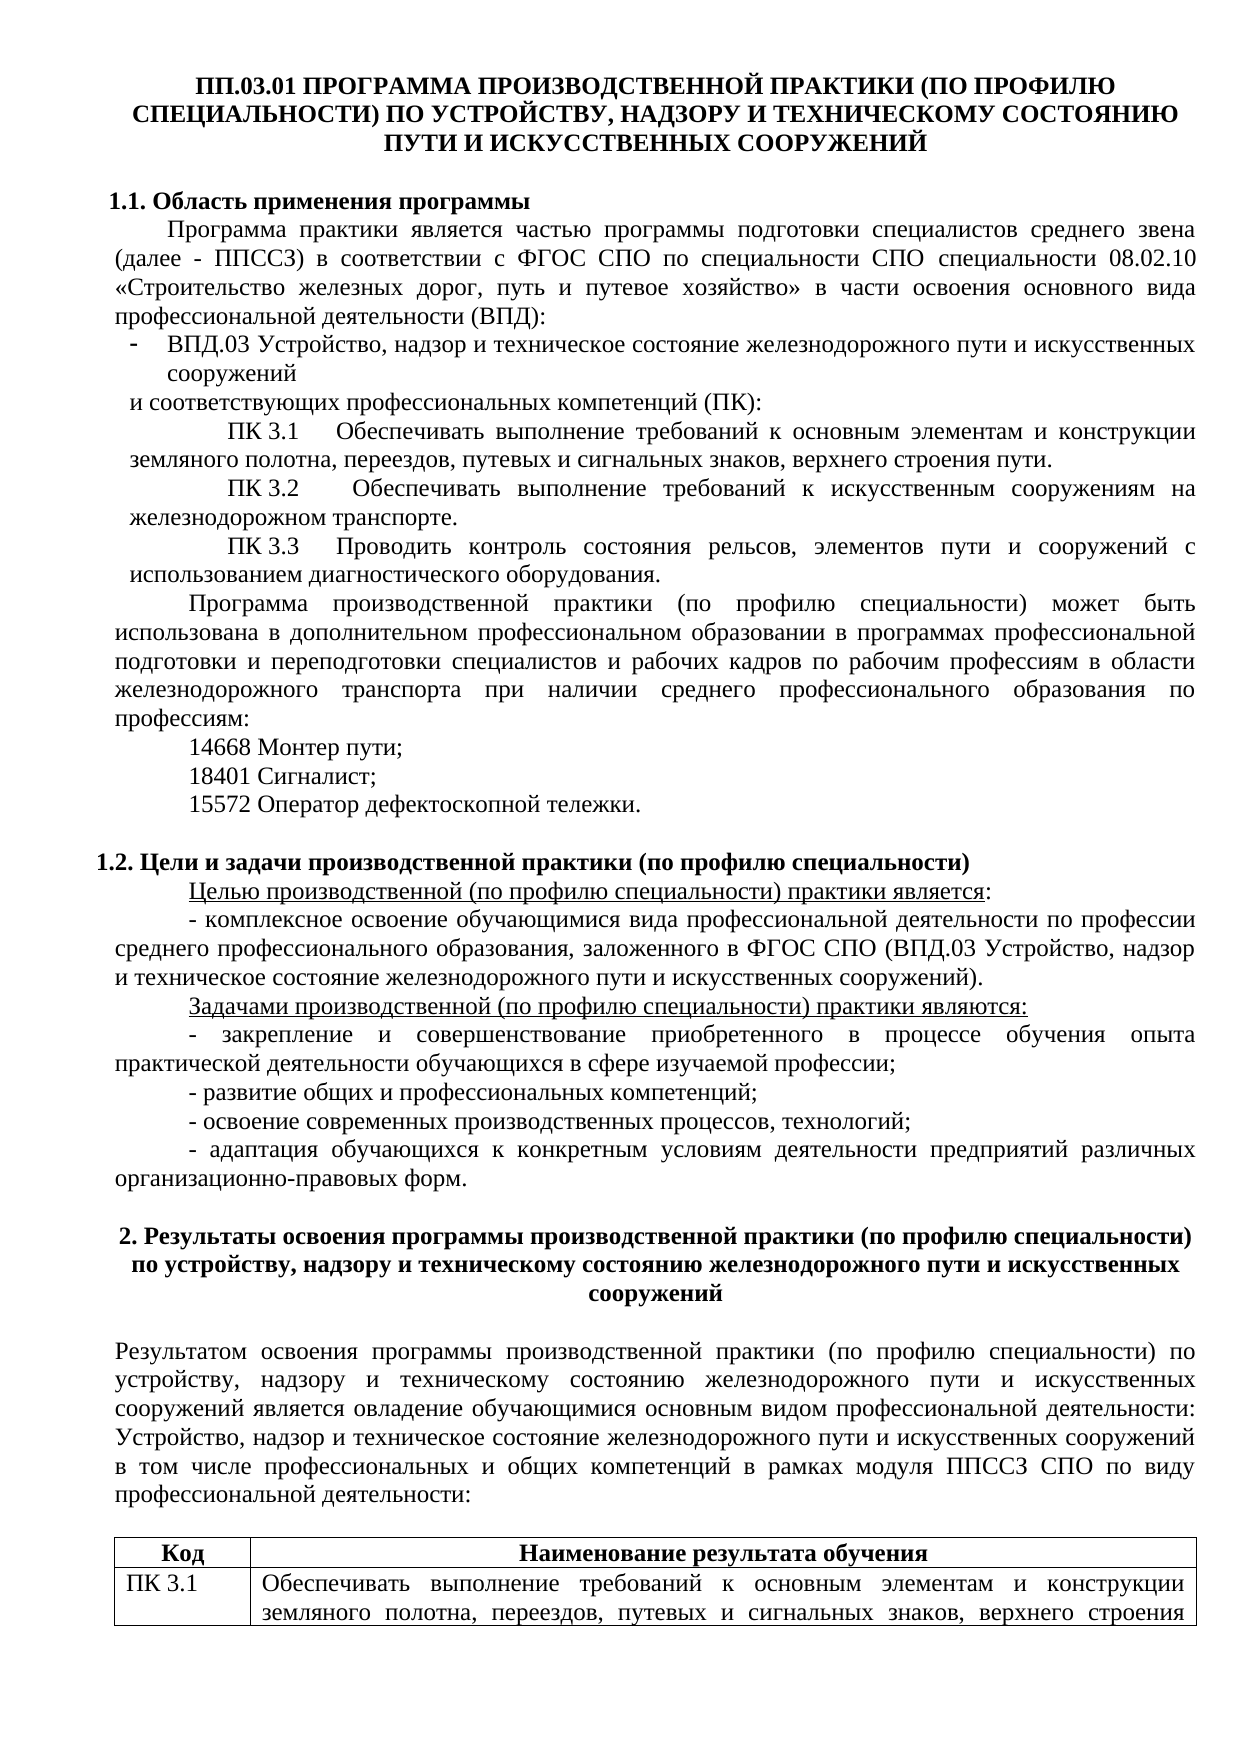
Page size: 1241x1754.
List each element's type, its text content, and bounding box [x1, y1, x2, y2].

text 2. Результаты освоения программы производственной практики (по профилю специальности) по устройству, надзору и техническому состоянию железнодорожного пути и искусственных сооружений [114, 1221, 1196, 1307]
text ПП.03.01 ПРОГРАММА производственной практики (по профилю специальности) ПО УСТРОЙСТВУ, НАДЗОРУ И ТЕХНИЧЕСКОМУ СОСТОЯНИЮ ПУТИ И ИСКУССТВЕННЫХ СООРУЖЕНИЙ [114, 71, 1196, 157]
text - закрепление и совершенствование приобретенного в процессе обучения опыта практической деятельности обучающихся в сфере изучаемой профессии; [114, 1019, 1196, 1077]
text Результатом освоения программы производственной практики (по профилю специальности) по устройству, надзору и техническому состоянию железнодорожного пути и искусственных сооружений является овладение обучающимися основным видом профессиональной деятельности: Устройство, надзор и техническое состояние железнодорожного пути и искусственных сооружений в том числе профессиональных и общих компетенций в рамках модуля ППССЗ СПО по виду профессиональной деятельности: [114, 1336, 1196, 1508]
text 1.1. Область применения программы [96, 186, 1196, 214]
text и соответствующих профессиональных компетенций (ПК): [129, 387, 1196, 416]
table_header Код [115, 1538, 250, 1567]
text Задачами производственной (по профилю специальности) практики являются: [114, 991, 1196, 1019]
text Целью производственной (по профилю специальности) практики является: [114, 876, 1196, 904]
text ПК 3.1 Обеспечивать выполнение требований к основным элементам и конструкции земляного полотна, переездов, путевых и сигнальных знаков, верхнего строения пути. [129, 416, 1196, 473]
text 18401 Сигналист; [114, 761, 1196, 789]
table_header Наименование результата обучения [251, 1538, 1196, 1567]
text ПК 3.3 Проводить контроль состояния рельсов, элементов пути и сооружений с использованием диагностического оборудования. [129, 531, 1196, 588]
table_cell ПК 3.1 [115, 1568, 250, 1625]
text Программа производственной практики (по профилю специальности) может быть использована в дополнительном профессиональном образовании в программах профессиональной подготовки и переподготовки специалистов и рабочих кадров по рабочим профессиям в области железнодорожного транспорта при наличии среднего профессионального образования по профессиям: [114, 588, 1196, 732]
text 1.2. Цели и задачи производственной практики (по профилю специальности) [96, 847, 1196, 876]
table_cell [251, 1568, 1196, 1625]
list ВПД.03 Устройство, надзор и техническое состояние железнодорожного пути и искусственных сооружений [129, 329, 1196, 387]
text ПК 3.2 Обеспечивать выполнение требований к искусственным сооружениям на железнодорожном транспорте. [129, 473, 1196, 531]
text 15572 Оператор дефектоскопной тележки. [114, 789, 1196, 818]
text - освоение современных производственных процессов, технологий; [114, 1106, 1196, 1134]
text - комплексное освоение обучающимися вида профессиональной деятельности по профессии среднего профессионального образования, заложенного в ФГОС СПО (ВПД.03 Устройство, надзор и техническое состояние железнодорожного пути и искусственных сооружений). [114, 904, 1196, 991]
text Программа практики является частью программы подготовки специалистов среднего звена (далее - ППССЗ) в соответствии с ФГОС СПО по специальности СПО специальности 08.02.10 «Строительство железных дорог, путь и путевое хозяйство» в части освоения основного вида профессиональной деятельности (ВПД): [114, 214, 1196, 329]
text - адаптация обучающихся к конкретным условиям деятельности предприятий различных организационно-правовых форм. [114, 1134, 1196, 1192]
text 14668 Монтер пути; [114, 732, 1196, 761]
text - развитие общих и профессиональных компетенций; [114, 1077, 1196, 1106]
